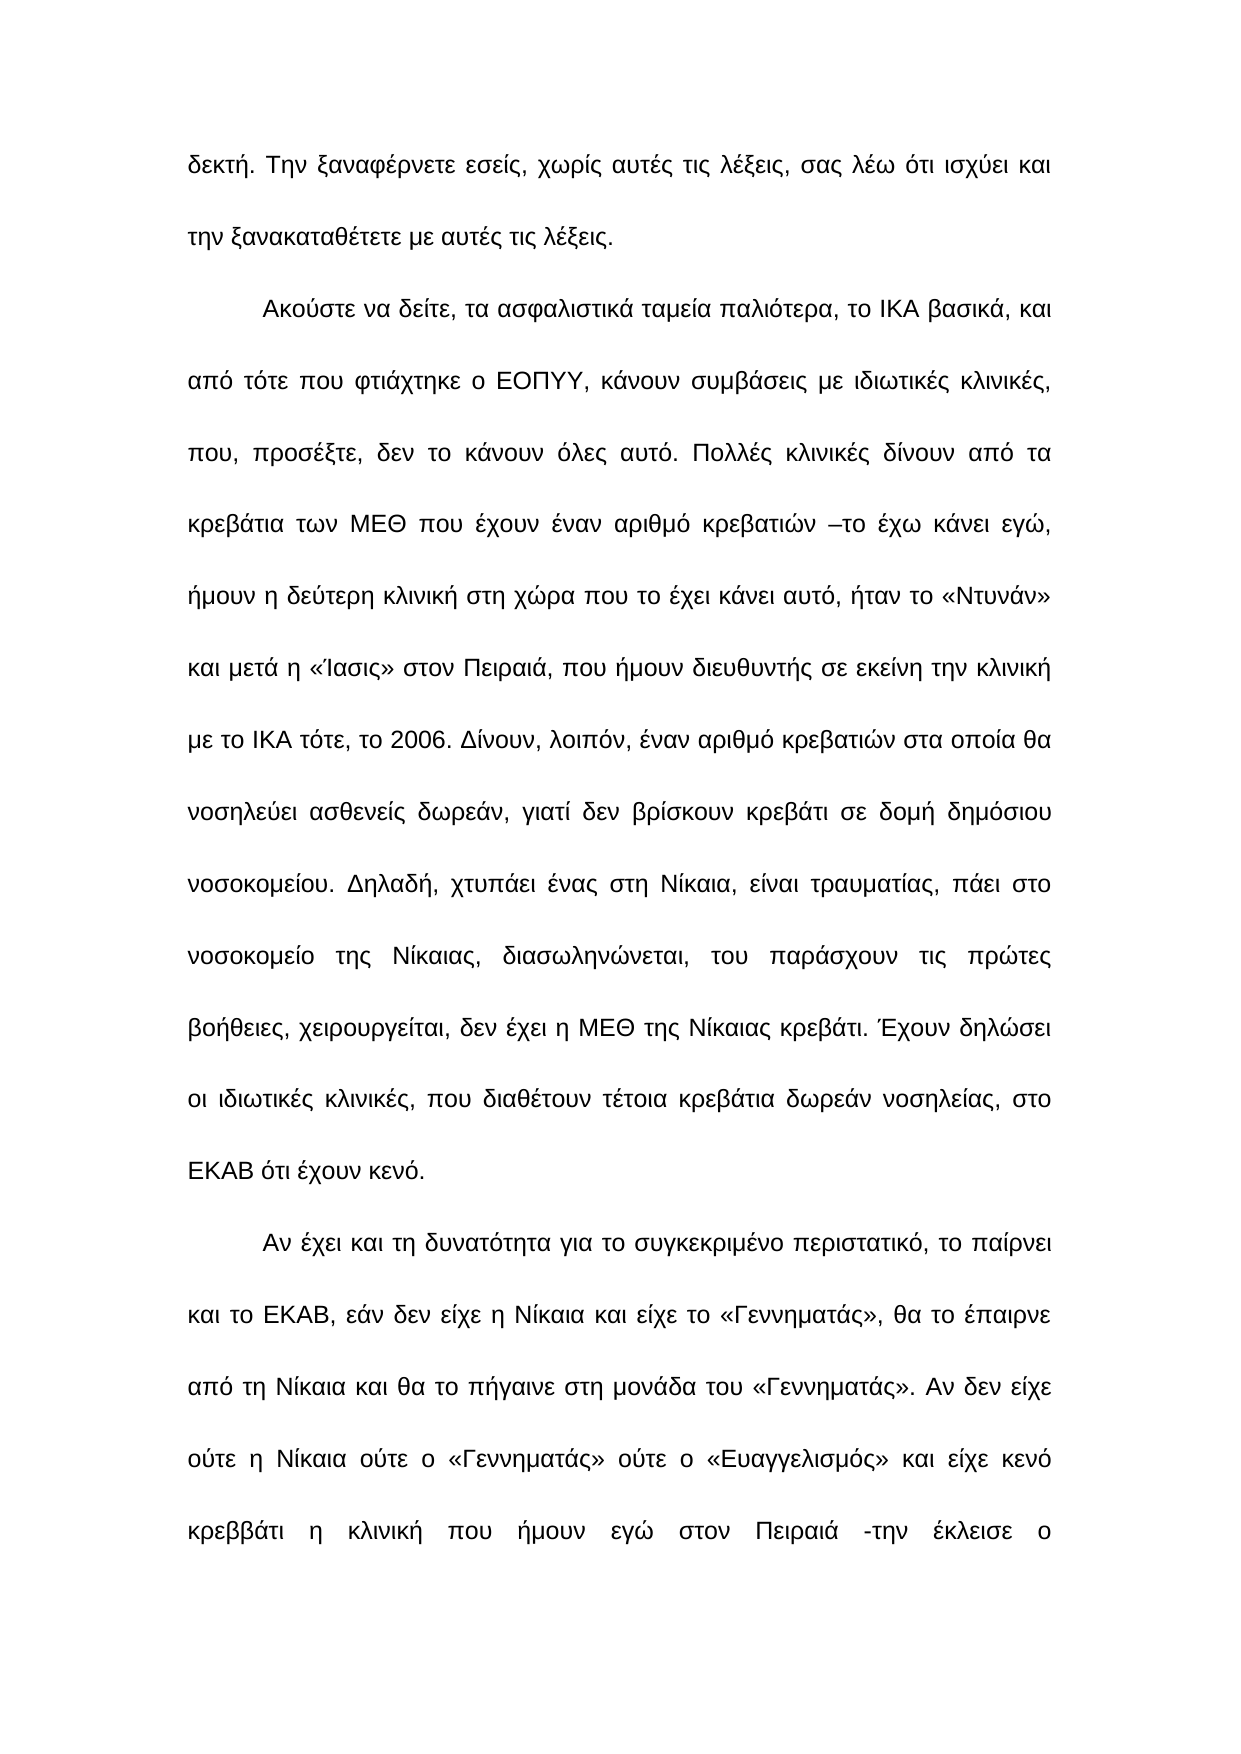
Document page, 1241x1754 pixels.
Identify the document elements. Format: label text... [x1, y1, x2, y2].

text Ακούστε να δείτε, τα ασφαλιστικά ταμεία παλιότερα, το ΙΚΑ βασικά, και από τότε που φτιάχτηκε ο ΕΟΠΥΥ, κάνουν συμβάσεις με ιδιωτικές κλινικές, που, προσέξτε, δεν το κάνουν όλες αυτό. Πολλές κλινικές δίνουν από τα κρεβάτια των ΜΕΘ που έχουν έναν αριθμό κρεβατιών –το έχω κάνει εγώ, ήμουν η δεύτερη κλινική στη χώρα που το έχει κάνει αυτό, ήταν το «Ντυνάν» και μετά η «Ίασις» στον Πειραιά, που ήμουν διευθυντής σε εκείνη την κλινική με το ΙΚΑ τότε, το 2006. Δίνουν, λοιπόν, έναν αριθμό κρεβατιών στα οποία θα νοσηλεύει ασθενείς δωρεάν, γιατί δεν βρίσκουν κρεβάτι σε δομή δημόσιου νοσοκομείου. Δηλαδή, χτυπάει ένας στη Νίκαια, είναι τραυματίας, πάει στο νοσοκομείο της Νίκαιας, διασωληνώνεται, του παράσχουν τις πρώτες βοήθειες, χειρουργείται, δεν έχει η ΜΕΘ της Νίκαιας κρεβάτι. Έχουν δηλώσει οι ιδιωτικές κλινικές, που διαθέτουν τέτοια κρεβάτια δωρεάν νοσηλείας, στο ΕΚΑΒ ότι έχουν κενό. [187, 294, 1053, 1185]
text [187, 1228, 1053, 1544]
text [187, 150, 1053, 251]
